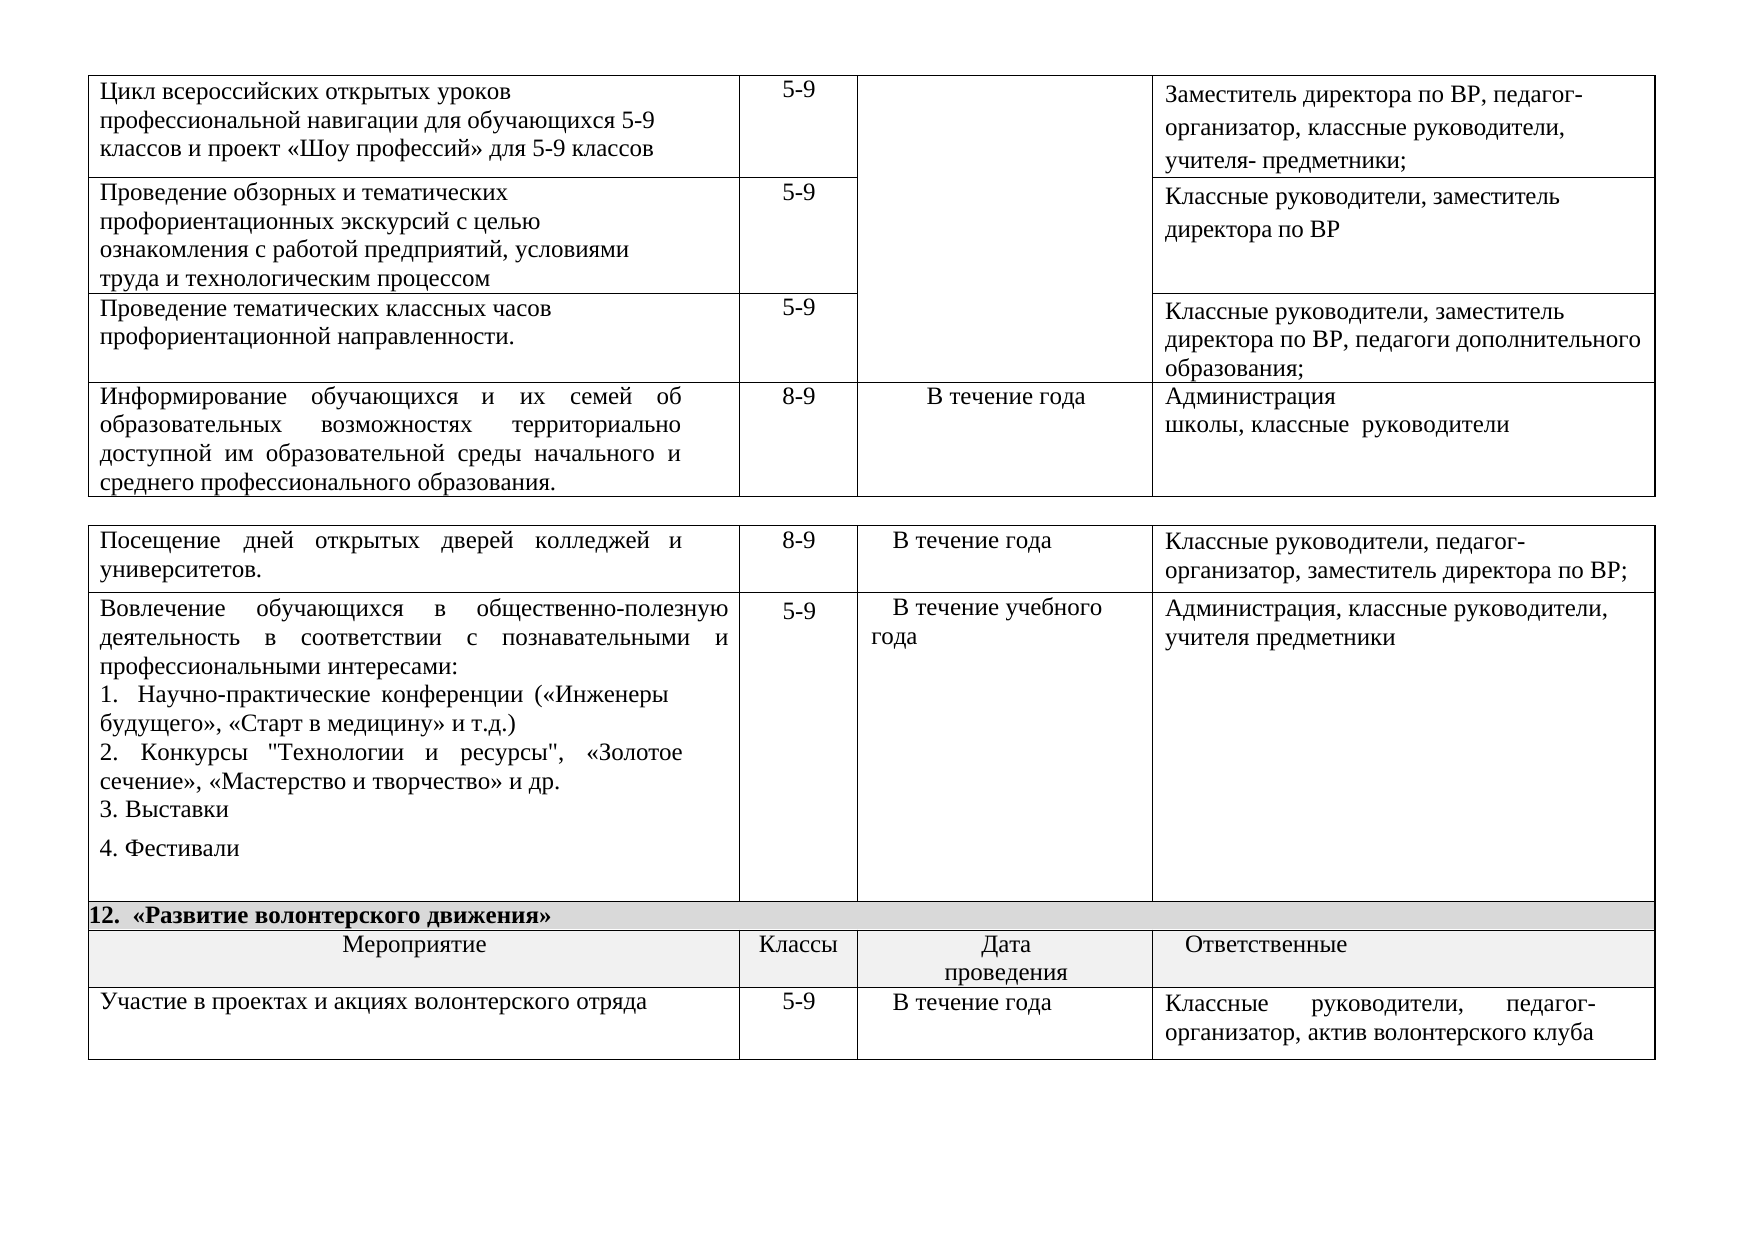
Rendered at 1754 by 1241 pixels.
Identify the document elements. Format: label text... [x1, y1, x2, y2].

table_cell Ответственные [1153, 931, 1654, 987]
table_cell Администрация, классные руководители, учителя предметники [1153, 593, 1654, 901]
table_cell 8-9 [740, 383, 857, 496]
table_cell 5-9 [740, 178, 857, 293]
table_cell 12. «Развитие волонтерского движения» [89, 902, 1654, 929]
table_cell Вовлечение обучающихся в общественно-полезную деятельность в соответствии с познавательными и профессиональными интересами: Научно-практические конференции («Инженеры будущего», «Старт в медицину» и т.д.) Конкурсы "Технологии и ресурсы", «Золотое сечение», «Мастерство и творчество» и др. Выставки Фестивали [89, 593, 739, 901]
table_cell Заместитель директора по ВР, педагог- организатор, классные руководители, учителя- предметники; [1153, 76, 1654, 177]
table_cell Проведение тематических классных часов профориентационной направленности. [89, 294, 739, 382]
table_cell Классные руководители, педагог- организатор, актив волонтерского клуба [1153, 988, 1654, 1059]
table_cell 5-9 [740, 988, 857, 1059]
table_cell Проведение обзорных и тематических профориентационных экскурсий с целью ознакомления с работой предприятий, условиями труда и технологическим процессом [89, 178, 739, 293]
table_cell Информирование обучающихся и их семей об образовательных возможностях территориально доступной им образовательной среды начального и среднего профессионального образования. [89, 383, 739, 496]
table_cell Классные руководители, заместитель директора по ВР [1153, 178, 1654, 293]
table_cell 5-9 [740, 294, 857, 382]
table_header В течение года [858, 526, 1152, 592]
table_cell 5-9 [740, 76, 857, 177]
table_cell 5-9 [740, 593, 857, 901]
table_header Классные руководители, педагог- организатор, заместитель директора по ВР; [1153, 526, 1654, 592]
table_cell Мероприятие [89, 931, 739, 987]
table_cell Цикл всероссийских открытых уроков профессиональной навигации для обучающихся 5-9 классов и проект «Шоу профессий» для 5-9 классов [89, 76, 739, 177]
table_header 8-9 [740, 526, 857, 592]
table_cell Дата проведения [858, 931, 1152, 987]
table_header Посещение дней открытых дверей колледжей и университетов. [89, 526, 739, 592]
table_cell Классные руководители, заместитель директора по ВР, педагоги дополнительного образования; [1153, 294, 1654, 382]
table_cell Администрация школы, классные руководители [1153, 383, 1654, 496]
table_cell В течение учебного года [858, 593, 1152, 901]
table_cell Классы [740, 931, 857, 987]
table_cell В течение года [858, 988, 1152, 1059]
table_cell Участие в проектах и акциях волонтерского отряда [89, 988, 739, 1059]
table_cell В течение года [858, 383, 1152, 496]
